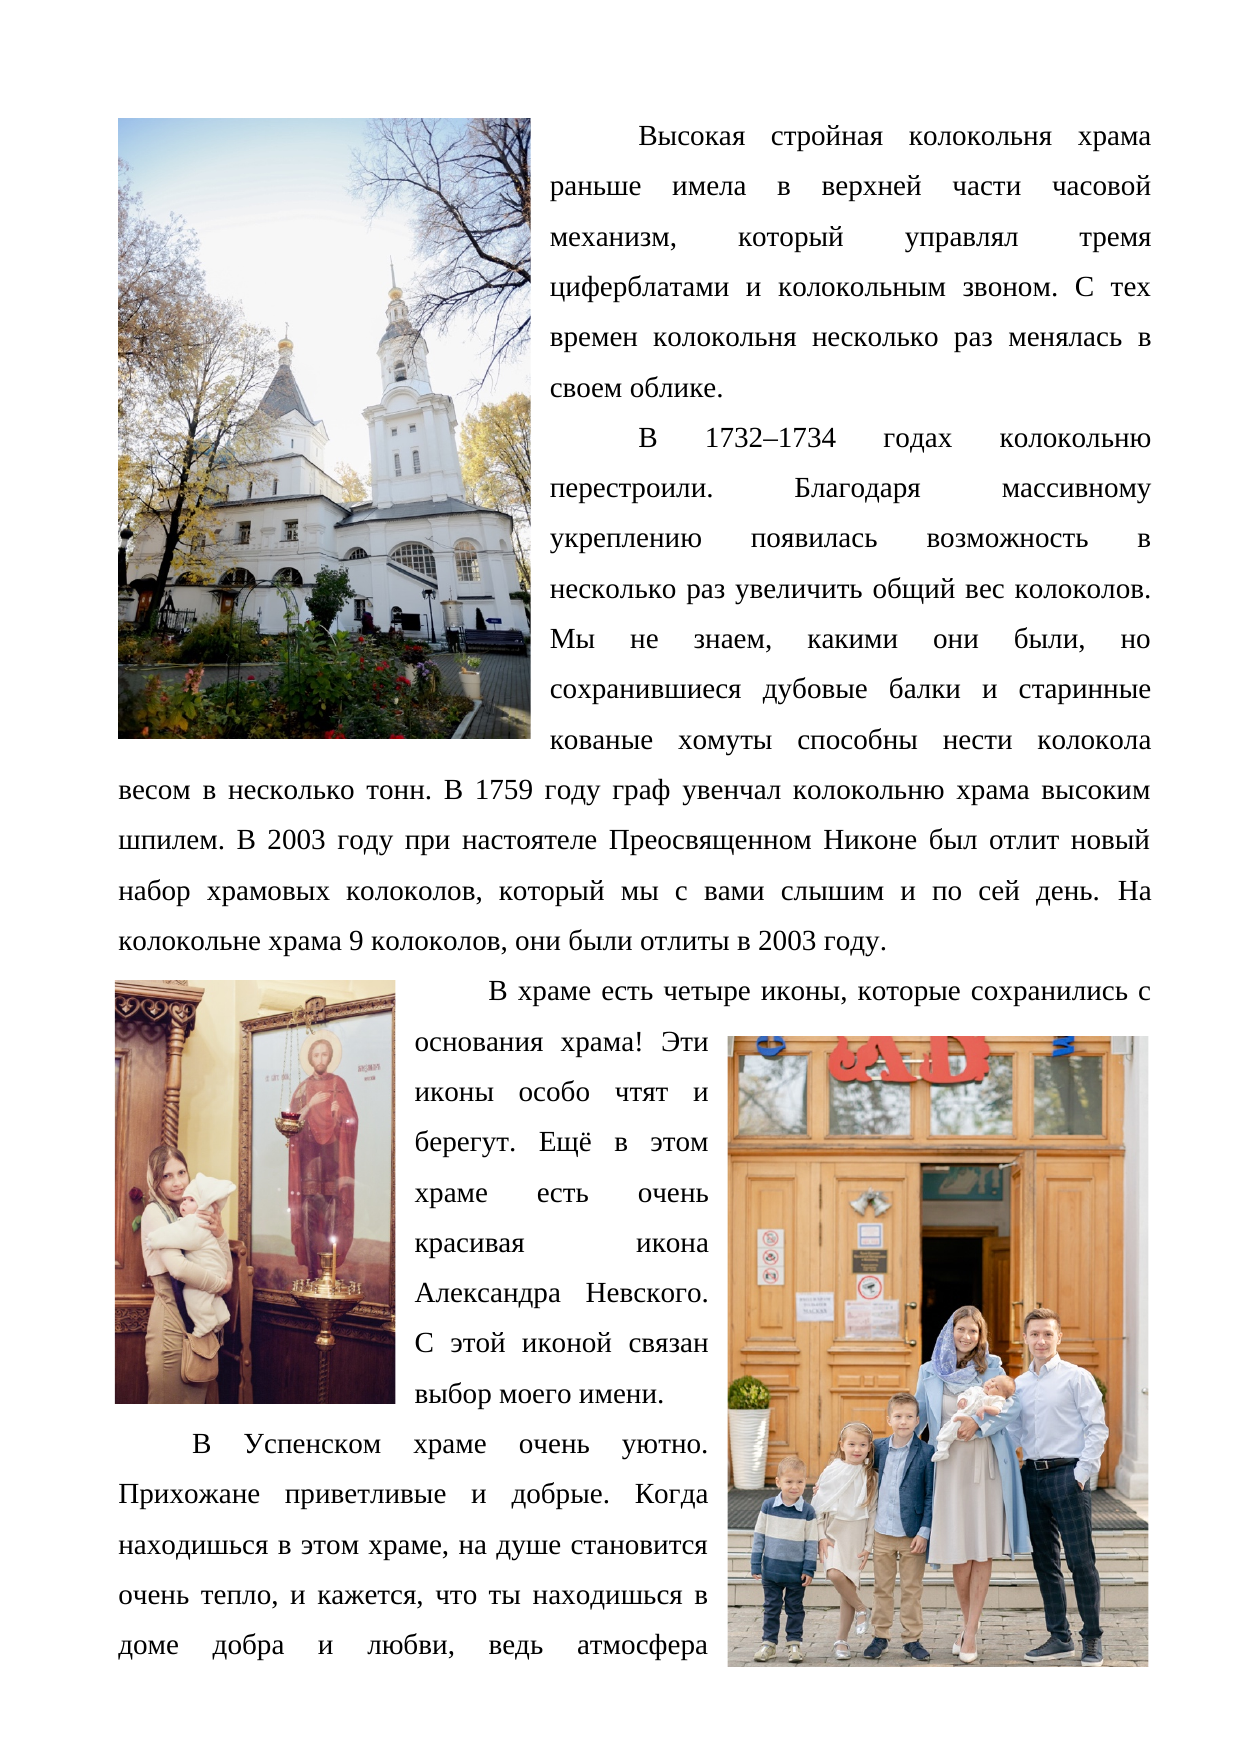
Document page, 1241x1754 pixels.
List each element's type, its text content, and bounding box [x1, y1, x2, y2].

picture [727, 1036, 1149, 1668]
picture [114, 980, 396, 1403]
text Высокая стройная колокольня храма раньше имела в верхней части часовой механизм, который управлял тремя циферблатами и колокольным звоном. С тех времен колокольня несколько раз менялась в своем облике. [531, 118, 1152, 403]
picture [118, 118, 531, 739]
text В 1732–1734 годах колокольню перестроили. Благодаря массивному укреплению появилась возможность в несколько раз увеличить общий вес колоколов. Мы не знаем, какими они были, но сохранившиеся дубовые балки и старинные кованые хомуты способны нести колокола весом в несколько тонн. В 1759 году граф увенчал колокольню храма высоким шпилем. В 2003 году при настоятеле Преосвященном Никоне был отлит новый набор храмовых колоколов, который мы с вами слышим и по сей день. На колокольне храма 9 колоколов, они были отлиты в 2003 году. [118, 420, 1152, 957]
